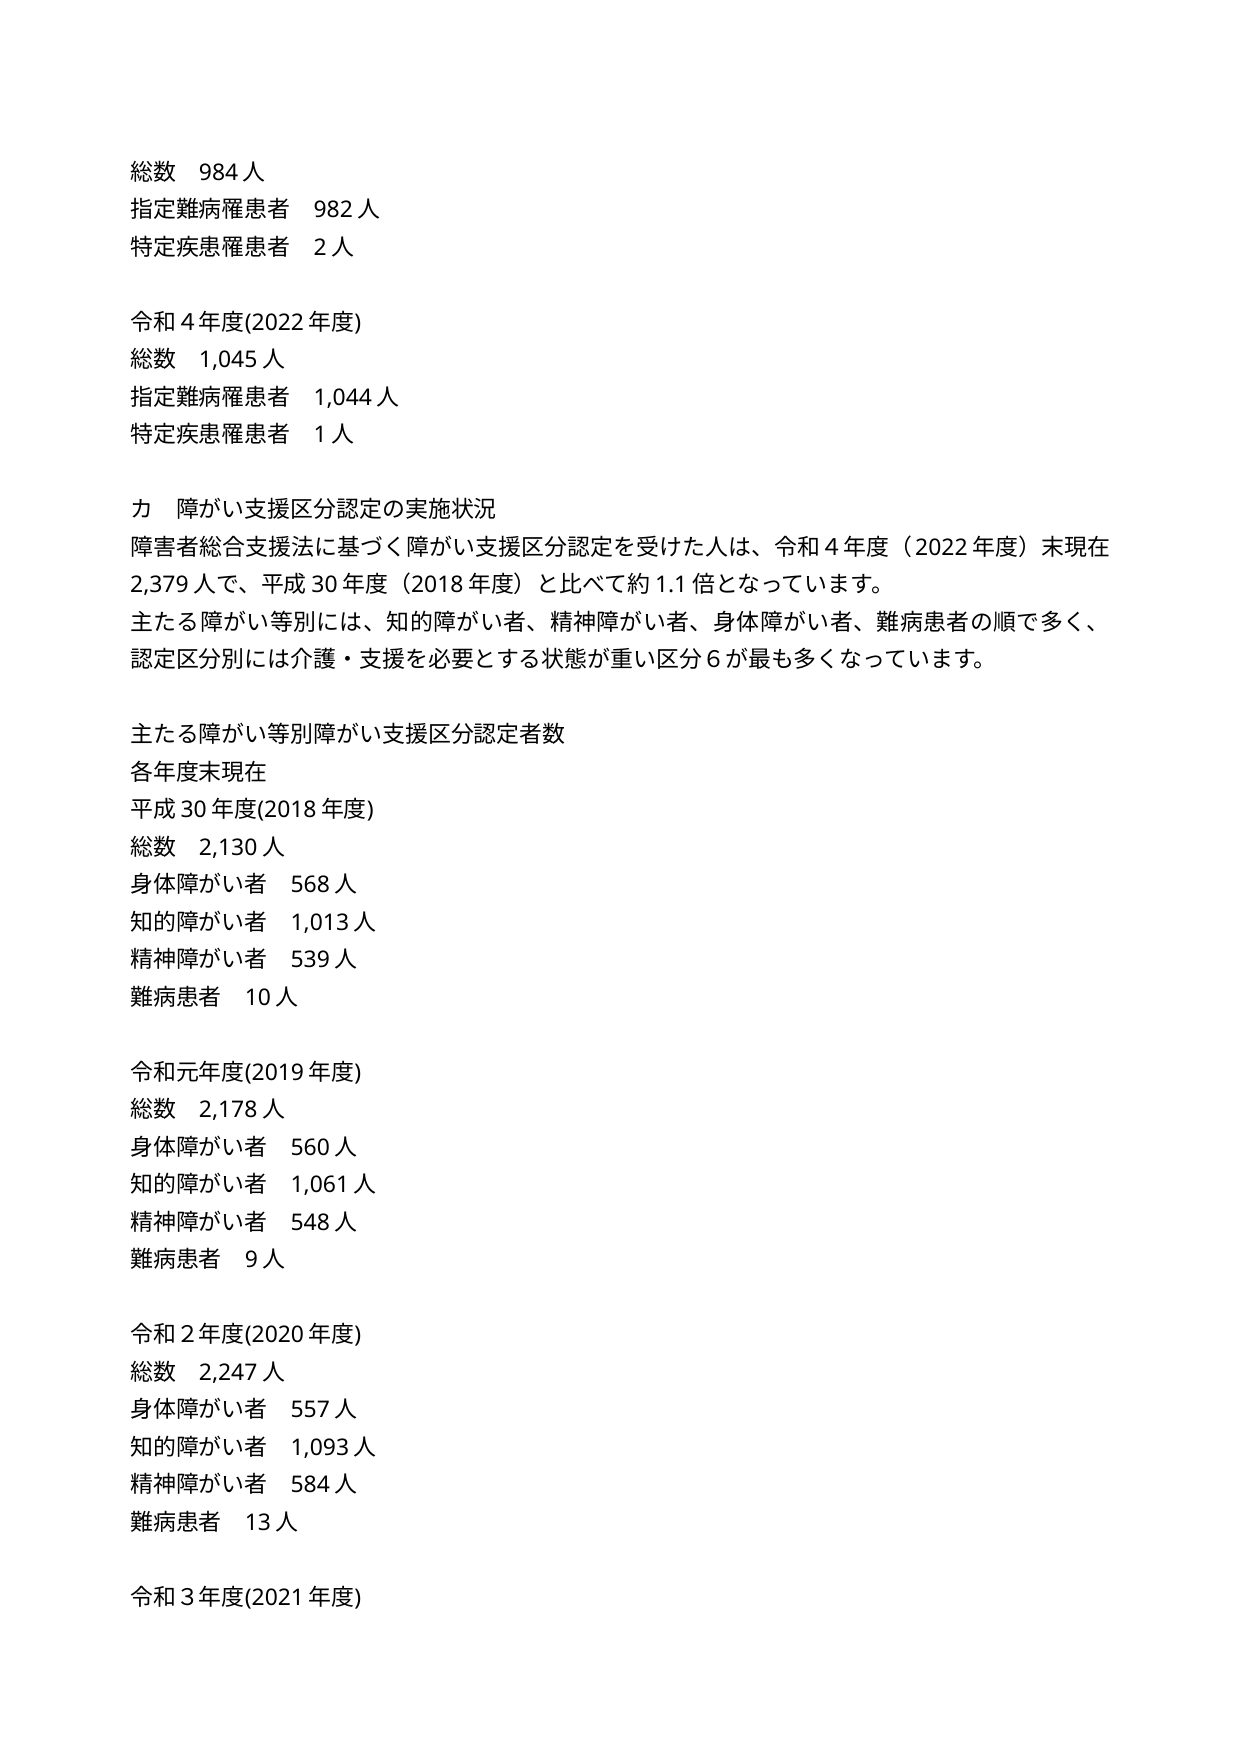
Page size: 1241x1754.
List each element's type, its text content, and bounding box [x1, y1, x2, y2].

text 総数 1,045人 [130, 339, 1110, 377]
text 総数 984人 [130, 152, 1110, 189]
text 難病患者 13人 [130, 1502, 1110, 1539]
text 特定疾患罹患者 1人 [130, 414, 1110, 452]
text 主たる障がい等別障がい支援区分認定者数 [130, 714, 1110, 752]
text 各年度末現在 [130, 752, 1110, 789]
text 障害者総合支援法に基づく障がい支援区分認定を受けた人は、令和４年度（2022年度）末現在2,379人で、平成30年度（2018年度）と比べて約1.1倍となっています。 [130, 527, 1110, 602]
text 平成30年度(2018年度) [130, 789, 1110, 827]
text 指定難病罹患者 982人 [130, 189, 1110, 227]
text 知的障がい者 1,093人 [130, 1427, 1110, 1464]
text 総数 2,178人 [130, 1089, 1110, 1127]
text 難病患者 10人 [130, 977, 1110, 1014]
text 主たる障がい等別には、知的障がい者、精神障がい者、身体障がい者、難病患者の順で多く、認定区分別には介護・支援を必要とする状態が重い区分６が最も多くなっています。 [130, 602, 1110, 677]
text 令和２年度(2020年度) [130, 1314, 1110, 1352]
text 知的障がい者 1,061人 [130, 1164, 1110, 1202]
text 身体障がい者 560人 [130, 1127, 1110, 1164]
text 特定疾患罹患者 2人 [130, 227, 1110, 264]
text 精神障がい者 584人 [130, 1464, 1110, 1502]
text 難病患者 9人 [130, 1239, 1110, 1277]
text 知的障がい者 1,013人 [130, 902, 1110, 939]
text 令和３年度(2021年度) [130, 1577, 1110, 1614]
text カ 障がい支援区分認定の実施状況 [130, 489, 1110, 527]
text 指定難病罹患者 1,044人 [130, 377, 1110, 414]
text 精神障がい者 539人 [130, 939, 1110, 977]
text 精神障がい者 548人 [130, 1202, 1110, 1239]
text 身体障がい者 568人 [130, 864, 1110, 902]
text 総数 2,247人 [130, 1352, 1110, 1389]
text 令和元年度(2019年度) [130, 1052, 1110, 1089]
text 令和４年度(2022年度) [130, 302, 1110, 339]
text 総数 2,130人 [130, 827, 1110, 864]
text 身体障がい者 557人 [130, 1389, 1110, 1427]
